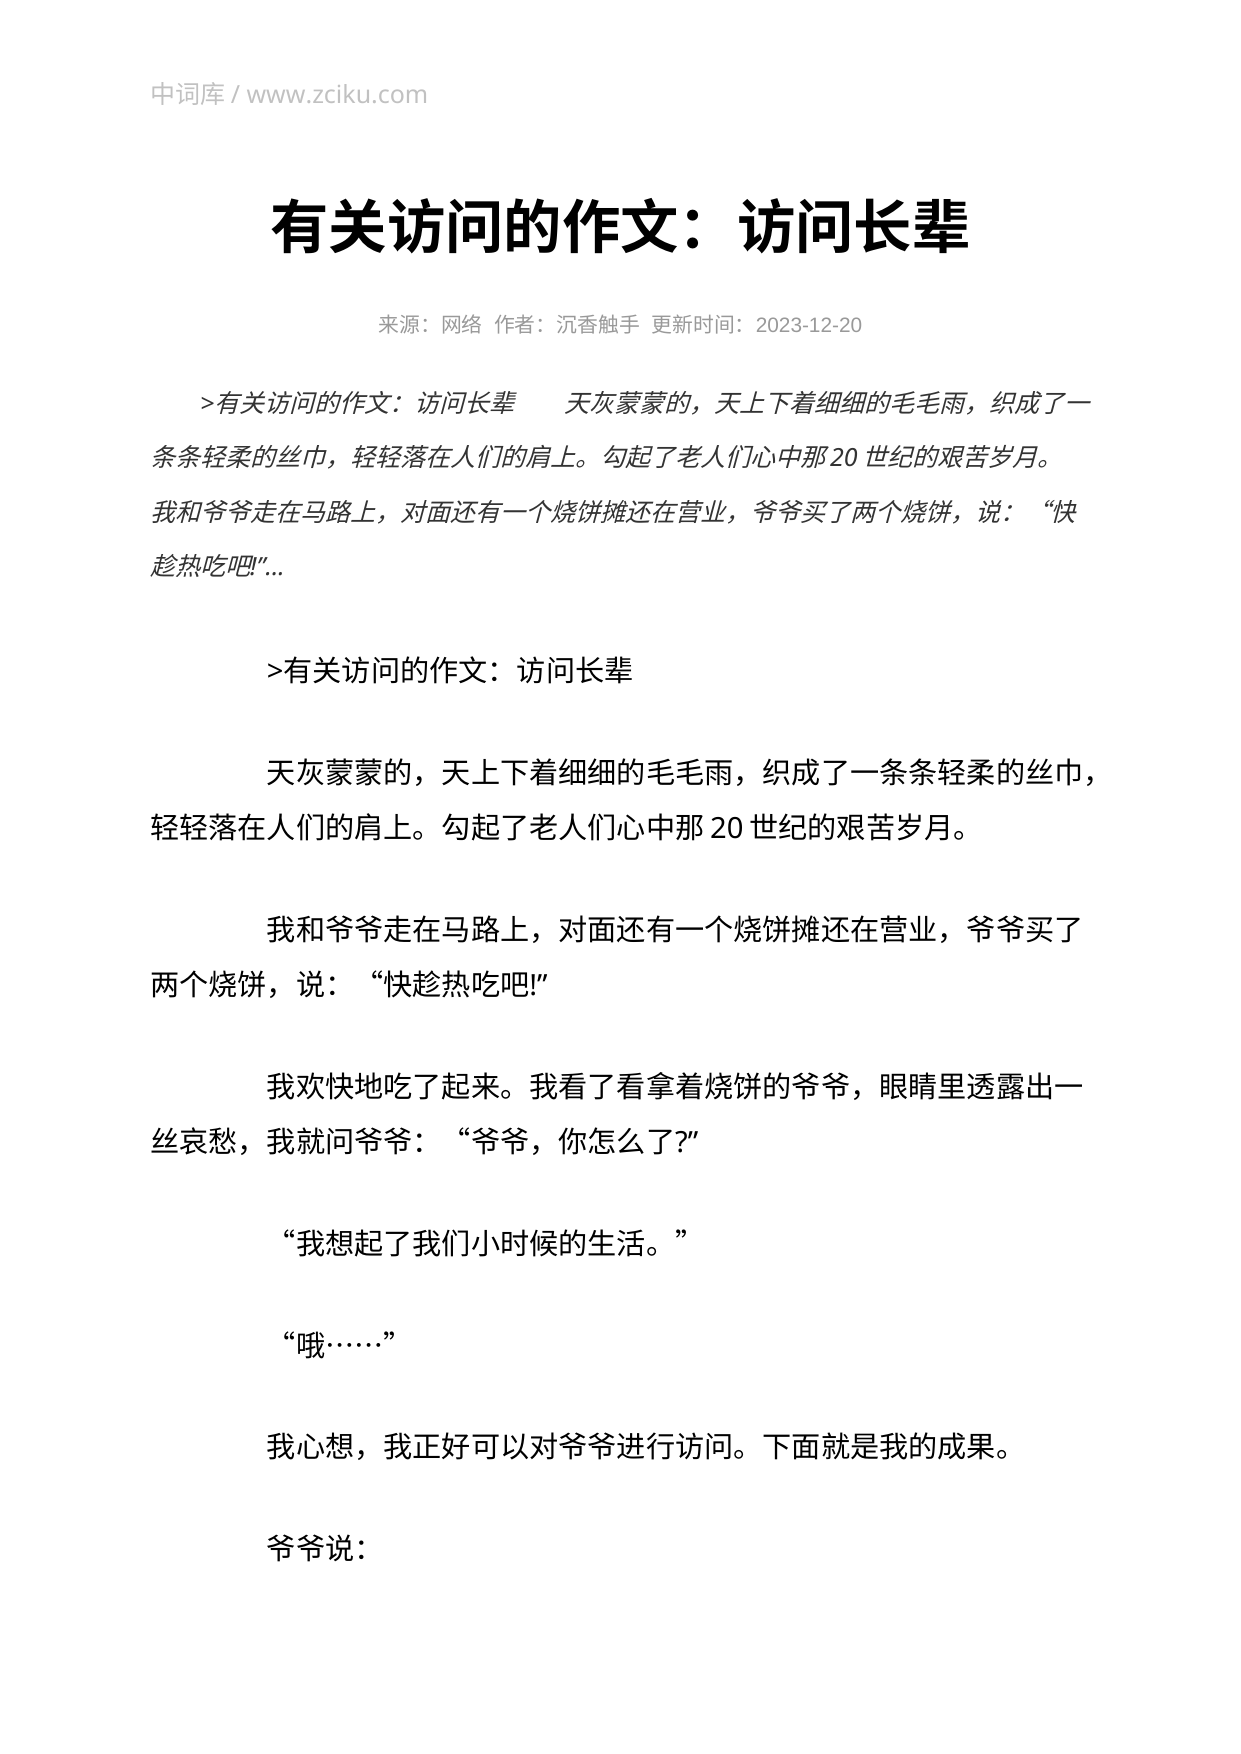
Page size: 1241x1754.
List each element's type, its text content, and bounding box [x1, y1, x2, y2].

text 天灰蒙蒙的，天上下着细细的毛毛雨，织成了一条条轻柔的丝巾，轻轻落在人们的肩上。勾起了老人们心中那20世纪的艰苦岁月。 [150, 750, 1090, 847]
text 我和爷爷走在马路上，对面还有一个烧饼摊还在营业，爷爷买了两个烧饼，说：“快趁热吃吧!” [150, 907, 1090, 1004]
text 来源：网络 作者：沉香触手 更新时间：2023-12-20 [150, 313, 1090, 337]
text “我想起了我们小时候的生活。” [150, 1220, 1090, 1263]
text >有关访问的作文：访问长辈 [150, 648, 1090, 690]
text 我心想，我正好可以对爷爷进行访问。下面就是我的成果。 [150, 1424, 1090, 1466]
text 爷爷说： [150, 1526, 1090, 1568]
subtitle 有关访问的作文：访问长辈 [150, 181, 1090, 266]
text “哦……” [150, 1322, 1090, 1364]
text 我欢快地吃了起来。我看了看拿着烧饼的爷爷，眼睛里透露出一丝哀愁，我就问爷爷：“爷爷，你怎么了?” [150, 1063, 1090, 1161]
text >有关访问的作文：访问长辈 天灰蒙蒙的，天上下着细细的毛毛雨，织成了一条条轻柔的丝巾，轻轻落在人们的肩上。勾起了老人们心中那20世纪的艰苦岁月。 我和爷爷走在马路上，对面还有一个烧饼摊还在营业，爷爷买了两个烧饼，说：“快趁热吃吧!”... [150, 383, 1090, 583]
